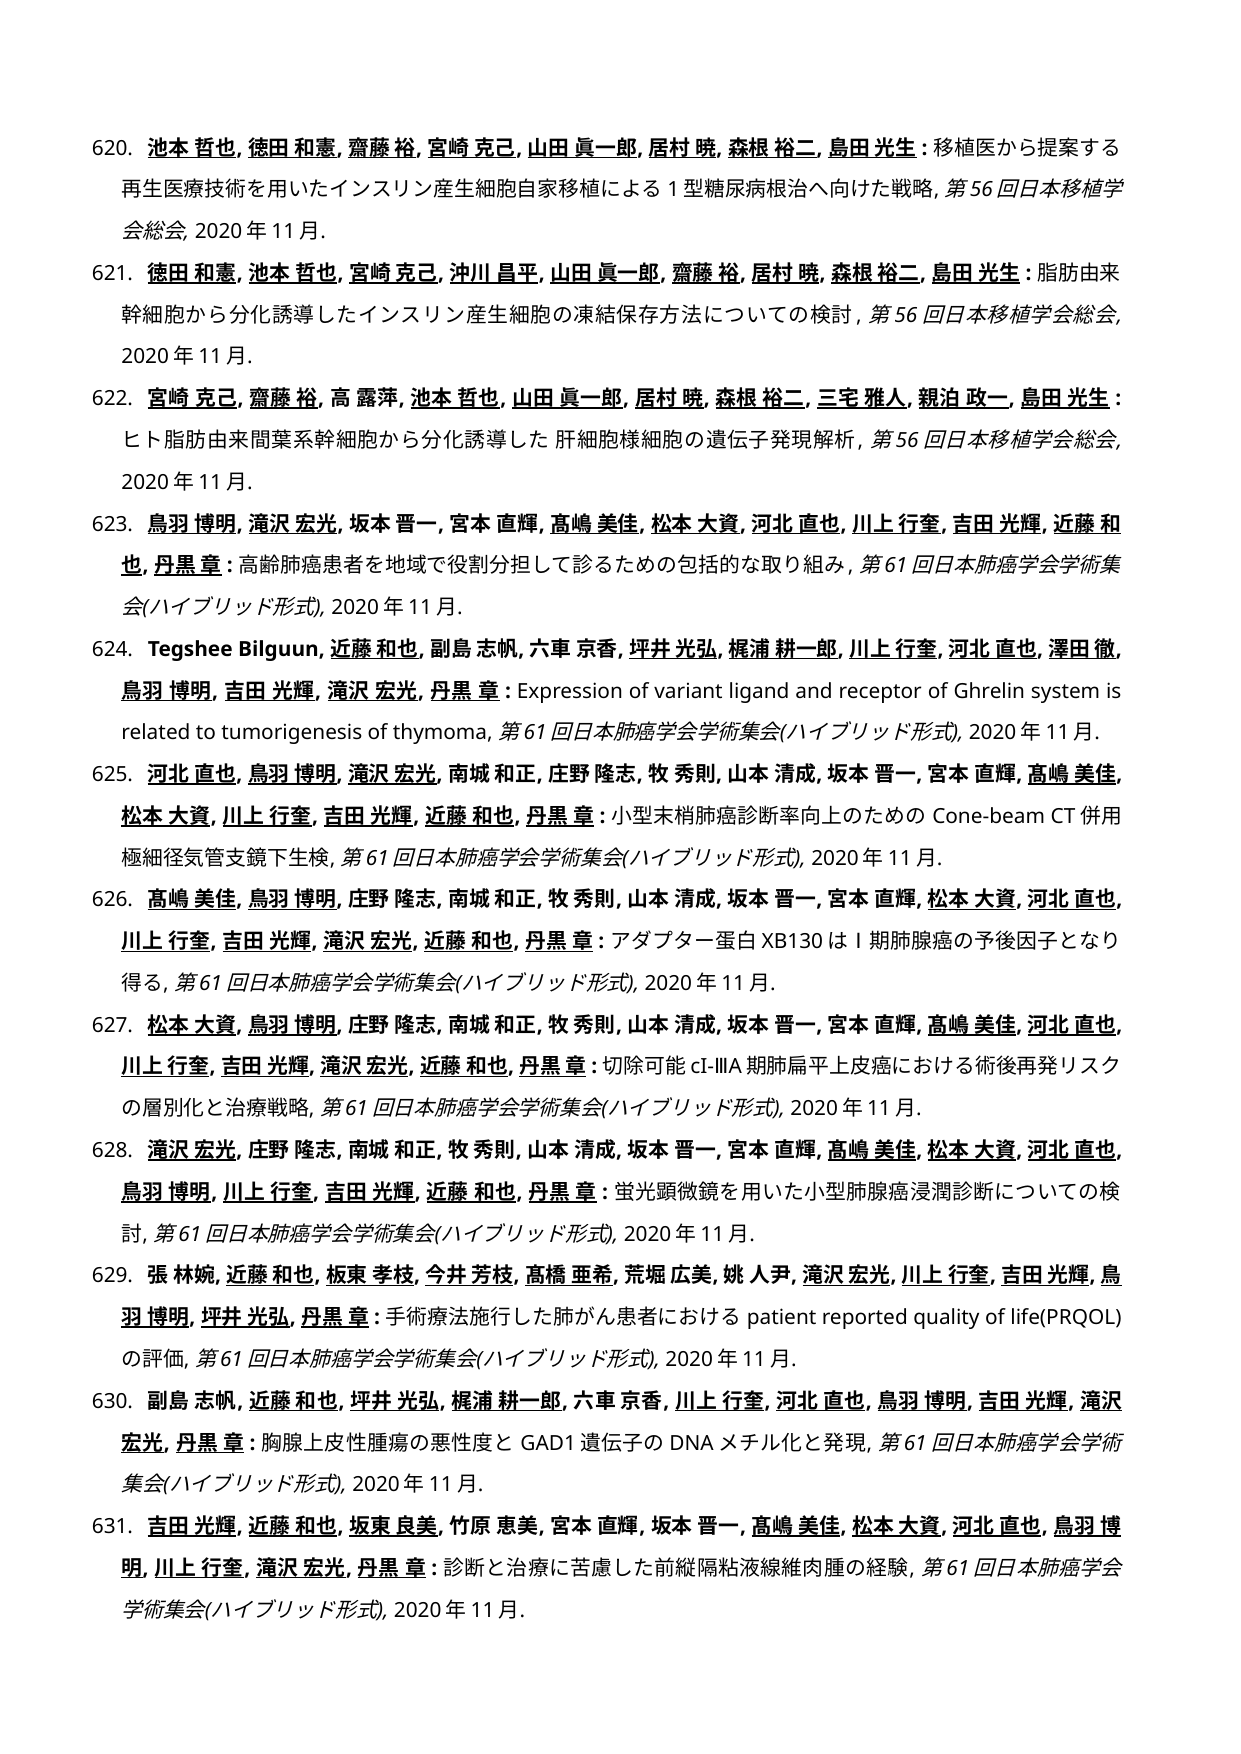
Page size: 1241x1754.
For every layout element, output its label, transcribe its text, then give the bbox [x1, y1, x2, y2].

list 池本 哲也, 徳田 和憲, 齋藤 裕, 宮崎 克己, 山田 眞一郎, 居村 暁, 森根 裕二, 島田 光生 : 移植医から提案する再生医療技術を用いたインスリン産生細胞自家移植による1型糖尿病根治へ向けた戦略, 第56回日本移植学会総会, 2020年11月. [92, 125, 1122, 250]
list 徳田 和憲, 池本 哲也, 宮崎 克己, 沖川 昌平, 山田 眞一郎, 齋藤 裕, 居村 暁, 森根 裕二, 島田 光生 : 脂肪由来幹細胞から分化誘導したインスリン産生細胞の凍結保存方法についての検討, 第56回日本移植学会総会, 2020年11月. [92, 250, 1122, 376]
list 髙嶋 美佳, 鳥羽 博明, 庄野 隆志, 南城 和正, 牧 秀則, 山本 清成, 坂本 晋一, 宮本 直輝, 松本 大資, 河北 直也, 川上 行奎, 吉田 光輝, 滝沢 宏光, 近藤 和也, 丹黒 章 : アダプター蛋白XB130はⅠ期肺腺癌の予後因子となり得る, 第61回日本肺癌学会学術集会(ハイブリッド形式), 2020年11月. [92, 877, 1122, 1002]
list Tegshee Bilguun, 近藤 和也, 副島 志帆, 六車 京香, 坪井 光弘, 梶浦 耕一郎, 川上 行奎, 河北 直也, 澤田 徹, 鳥羽 博明, 吉田 光輝, 滝沢 宏光, 丹黒 章 : Expression of variant ligand and receptor of Ghrelin system is related to tumorigenesis of thymoma, 第61回日本肺癌学会学術集会(ハイブリッド形式), 2020年11月. [92, 626, 1122, 752]
list 松本 大資, 鳥羽 博明, 庄野 隆志, 南城 和正, 牧 秀則, 山本 清成, 坂本 晋一, 宮本 直輝, 髙嶋 美佳, 河北 直也, 川上 行奎, 吉田 光輝, 滝沢 宏光, 近藤 和也, 丹黒 章 : 切除可能cI-ⅢA期肺扁平上皮癌における術後再発リスクの層別化と治療戦略, 第61回日本肺癌学会学術集会(ハイブリッド形式), 2020年11月. [92, 1002, 1122, 1128]
list 吉田 光輝, 近藤 和也, 坂東 良美, 竹原 恵美, 宮本 直輝, 坂本 晋一, 髙嶋 美佳, 松本 大資, 河北 直也, 鳥羽 博明, 川上 行奎, 滝沢 宏光, 丹黒 章 : 診断と治療に苦慮した前縦隔粘液線維肉腫の経験, 第61回日本肺癌学会学術集会(ハイブリッド形式), 2020年11月. [92, 1503, 1122, 1629]
list 宮崎 克己, 齋藤 裕, 高 露萍, 池本 哲也, 山田 眞一郎, 居村 暁, 森根 裕二, 三宅 雅人, 親泊 政一, 島田 光生 : ヒト脂肪由来間葉系幹細胞から分化誘導した 肝細胞様細胞の遺伝子発現解析, 第56回日本移植学会総会, 2020年11月. [92, 376, 1122, 501]
list 河北 直也, 鳥羽 博明, 滝沢 宏光, 南城 和正, 庄野 隆志, 牧 秀則, 山本 清成, 坂本 晋一, 宮本 直輝, 髙嶋 美佳, 松本 大資, 川上 行奎, 吉田 光輝, 近藤 和也, 丹黒 章 : 小型末梢肺癌診断率向上のためのCone-beam CT併用極細径気管支鏡下生検, 第61回日本肺癌学会学術集会(ハイブリッド形式), 2020年11月. [92, 752, 1122, 877]
list 副島 志帆, 近藤 和也, 坪井 光弘, 梶浦 耕一郎, 六車 京香, 川上 行奎, 河北 直也, 鳥羽 博明, 吉田 光輝, 滝沢 宏光, 丹黒 章 : 胸腺上皮性腫瘍の悪性度とGAD1遺伝子のDNAメチル化と発現, 第61回日本肺癌学会学術集会(ハイブリッド形式), 2020年11月. [92, 1378, 1122, 1503]
list 鳥羽 博明, 滝沢 宏光, 坂本 晋一, 宮本 直輝, 髙嶋 美佳, 松本 大資, 河北 直也, 川上 行奎, 吉田 光輝, 近藤 和也, 丹黒 章 : 高齢肺癌患者を地域で役割分担して診るための包括的な取り組み, 第61回日本肺癌学会学術集会(ハイブリッド形式), 2020年11月. [92, 501, 1122, 626]
list 張 林婉, 近藤 和也, 板東 孝枝, 今井 芳枝, 髙橋 亜希, 荒堀 広美, 姚 人尹, 滝沢 宏光, 川上 行奎, 吉田 光輝, 鳥羽 博明, 坪井 光弘, 丹黒 章 : 手術療法施行した肺がん患者におけるpatient reported quality of life(PRQOL)の評価, 第61回日本肺癌学会学術集会(ハイブリッド形式), 2020年11月. [92, 1253, 1122, 1378]
list 滝沢 宏光, 庄野 隆志, 南城 和正, 牧 秀則, 山本 清成, 坂本 晋一, 宮本 直輝, 髙嶋 美佳, 松本 大資, 河北 直也, 鳥羽 博明, 川上 行奎, 吉田 光輝, 近藤 和也, 丹黒 章 : 蛍光顕微鏡を用いた小型肺腺癌浸潤診断についての検討, 第61回日本肺癌学会学術集会(ハイブリッド形式), 2020年11月. [92, 1128, 1122, 1253]
